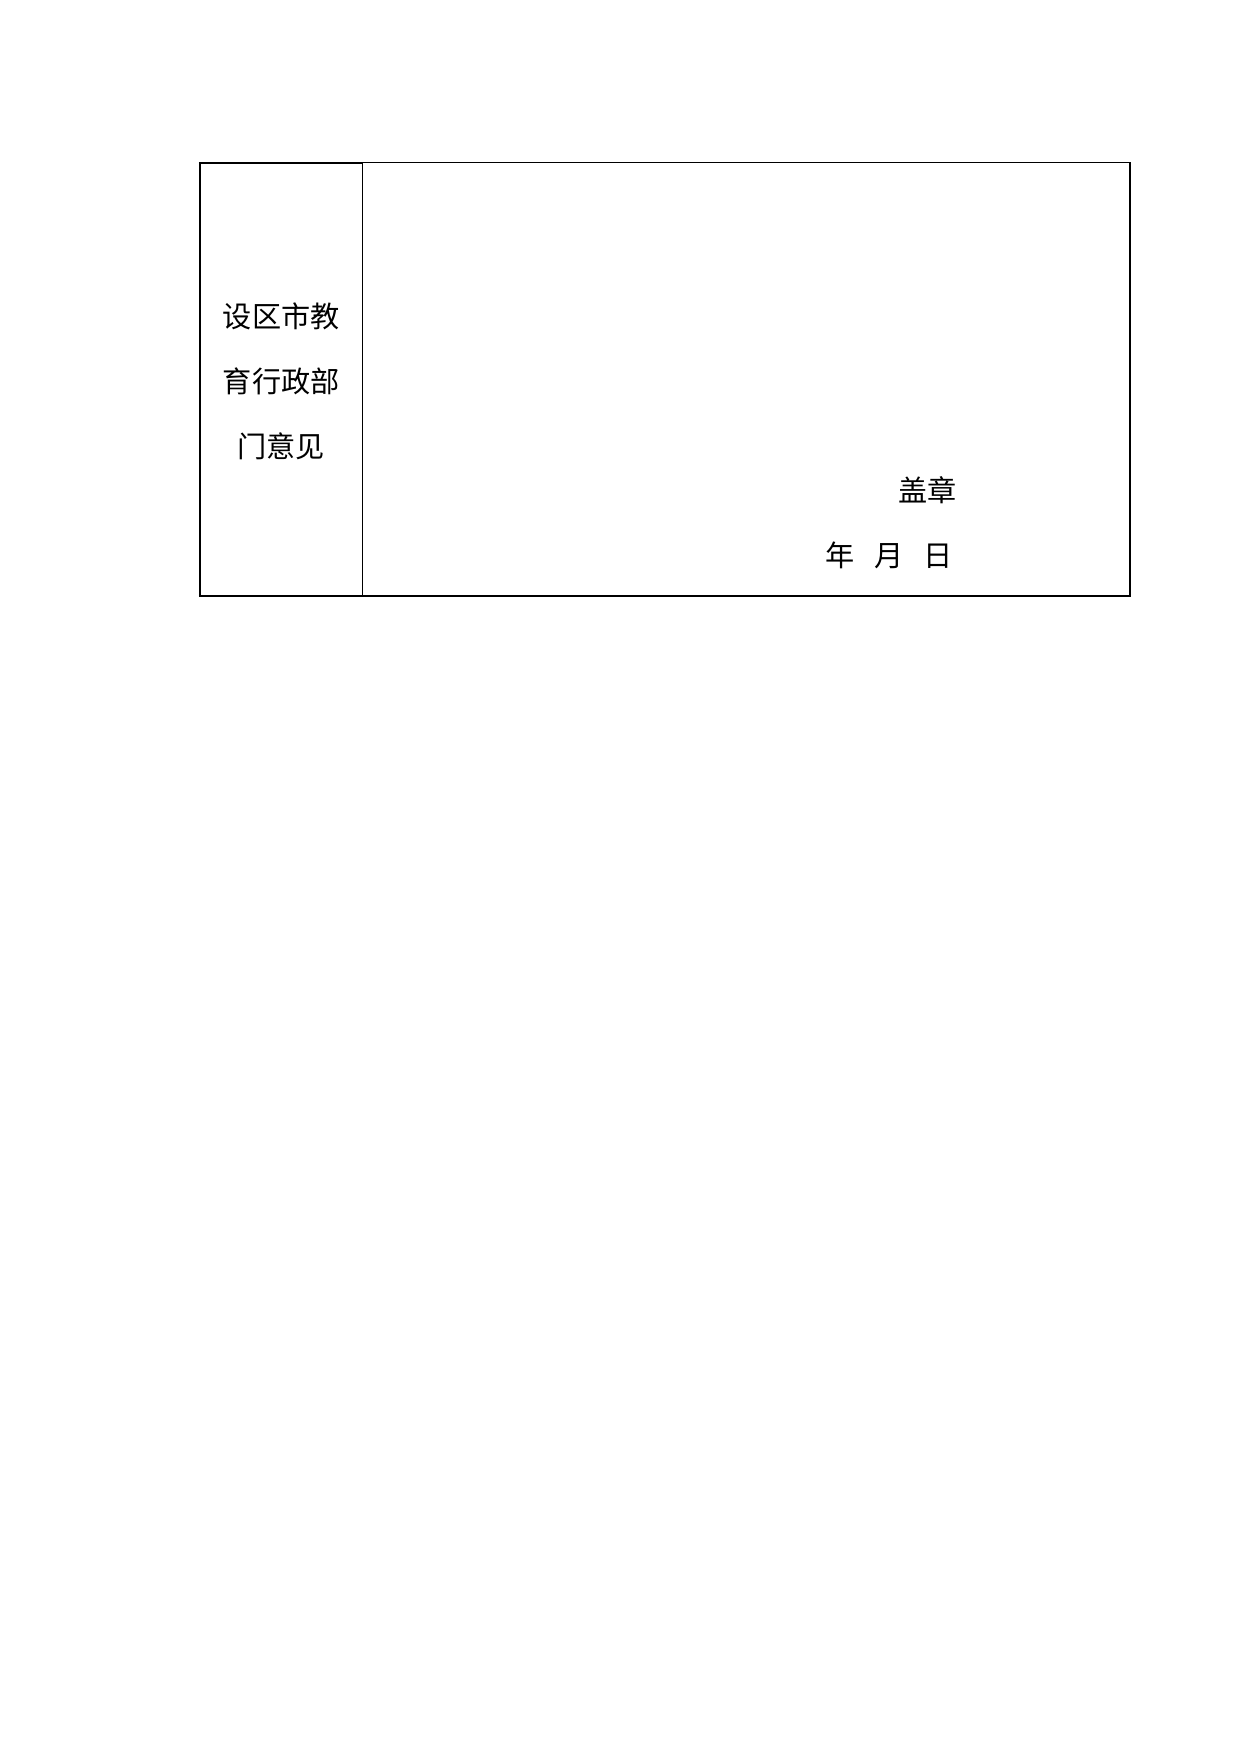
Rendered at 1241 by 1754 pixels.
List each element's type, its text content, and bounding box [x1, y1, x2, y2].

table_cell 盖章 年 月 日 [363, 163, 1129, 594]
table_cell 设区市教育行政部门意见 [201, 164, 362, 594]
